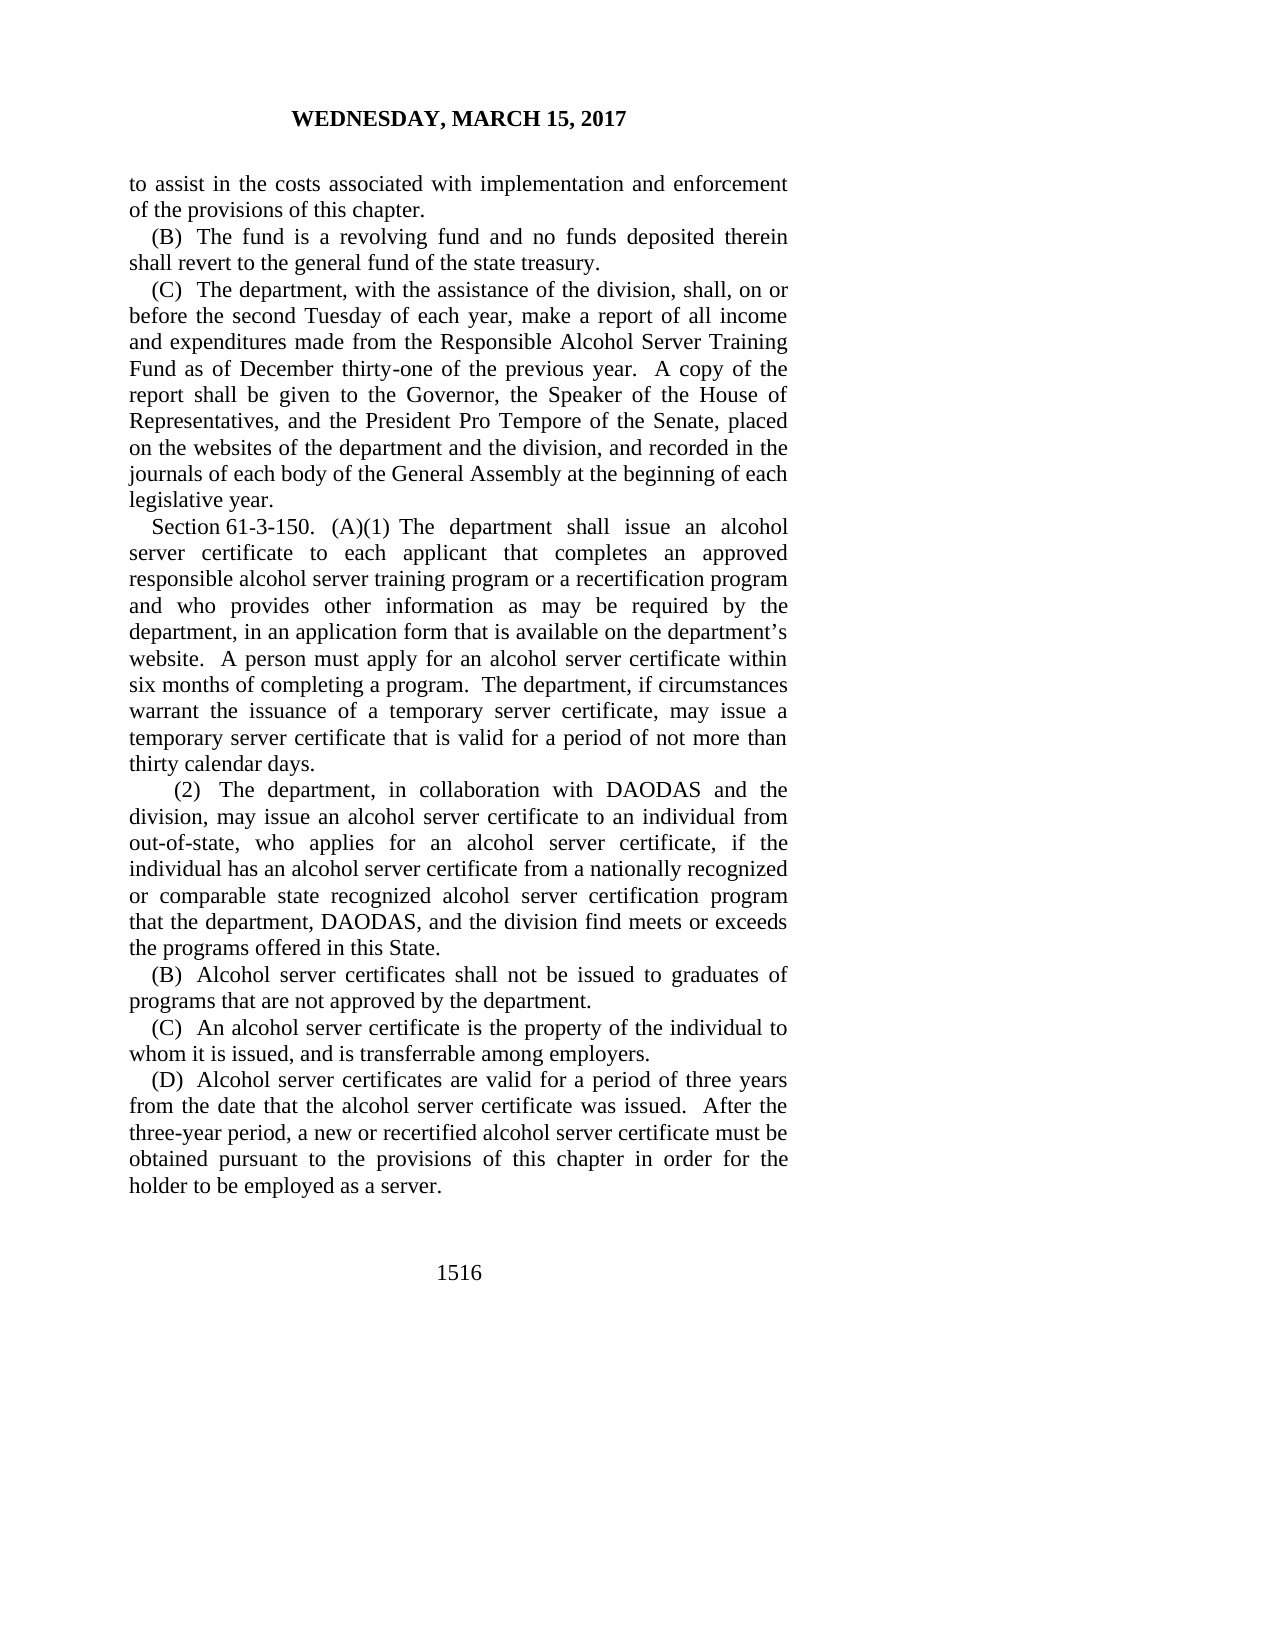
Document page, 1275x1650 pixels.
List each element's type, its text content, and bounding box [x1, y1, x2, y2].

text Section 61-3-150. (A)(1) The department shall issue an alcohol server certificate to each applicant that completes an approved responsible alcohol server training program or a recertification program and who provides other information as may be required by the department, in an application form that is available on the department’s website. A person must apply for an alcohol server certificate within six months of completing a program. The department, if circumstances warrant the issuance of a temporary server certificate, may issue a temporary server certificate that is valid for a period of not more than thirty calendar days. [129, 513, 789, 776]
text (B) The fund is a revolving fund and no funds deposited therein shall revert to the general fund of the state treasury. [129, 223, 789, 276]
text (C) The department, with the assistance of the division, shall, on or before the second Tuesday of each year, make a report of all income and expenditures made from the Responsible Alcohol Server Training Fund as of December thirty-one of the previous year. A copy of the report shall be given to the Governor, the Speaker of the House of Representatives, and the President Pro Tempore of the Senate, placed on the websites of the department and the division, and recorded in the journals of each body of the General Assembly at the beginning of each legislative year. [129, 276, 789, 513]
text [129, 170, 789, 223]
text (C) An alcohol server certificate is the property of the individual to whom it is issued, and is transferrable among employers. [129, 1013, 789, 1066]
text (D) Alcohol server certificates are valid for a period of three years from the date that the alcohol server certificate was issued. After the three-year period, a new or recertified alcohol server certificate must be obtained pursuant to the provisions of this chapter in order for the holder to be employed as a server. [129, 1066, 789, 1198]
text (2) The department, in collaboration with DAODAS and the division, may issue an alcohol server certificate to an individual from out-of-state, who applies for an alcohol server certificate, if the individual has an alcohol server certificate from a nationally recognized or comparable state recognized alcohol server certification program that the department, DAODAS, and the division find meets or exceeds the programs offered in this State. [129, 776, 789, 961]
text (B) Alcohol server certificates shall not be issued to graduates of programs that are not approved by the department. [129, 961, 789, 1013]
